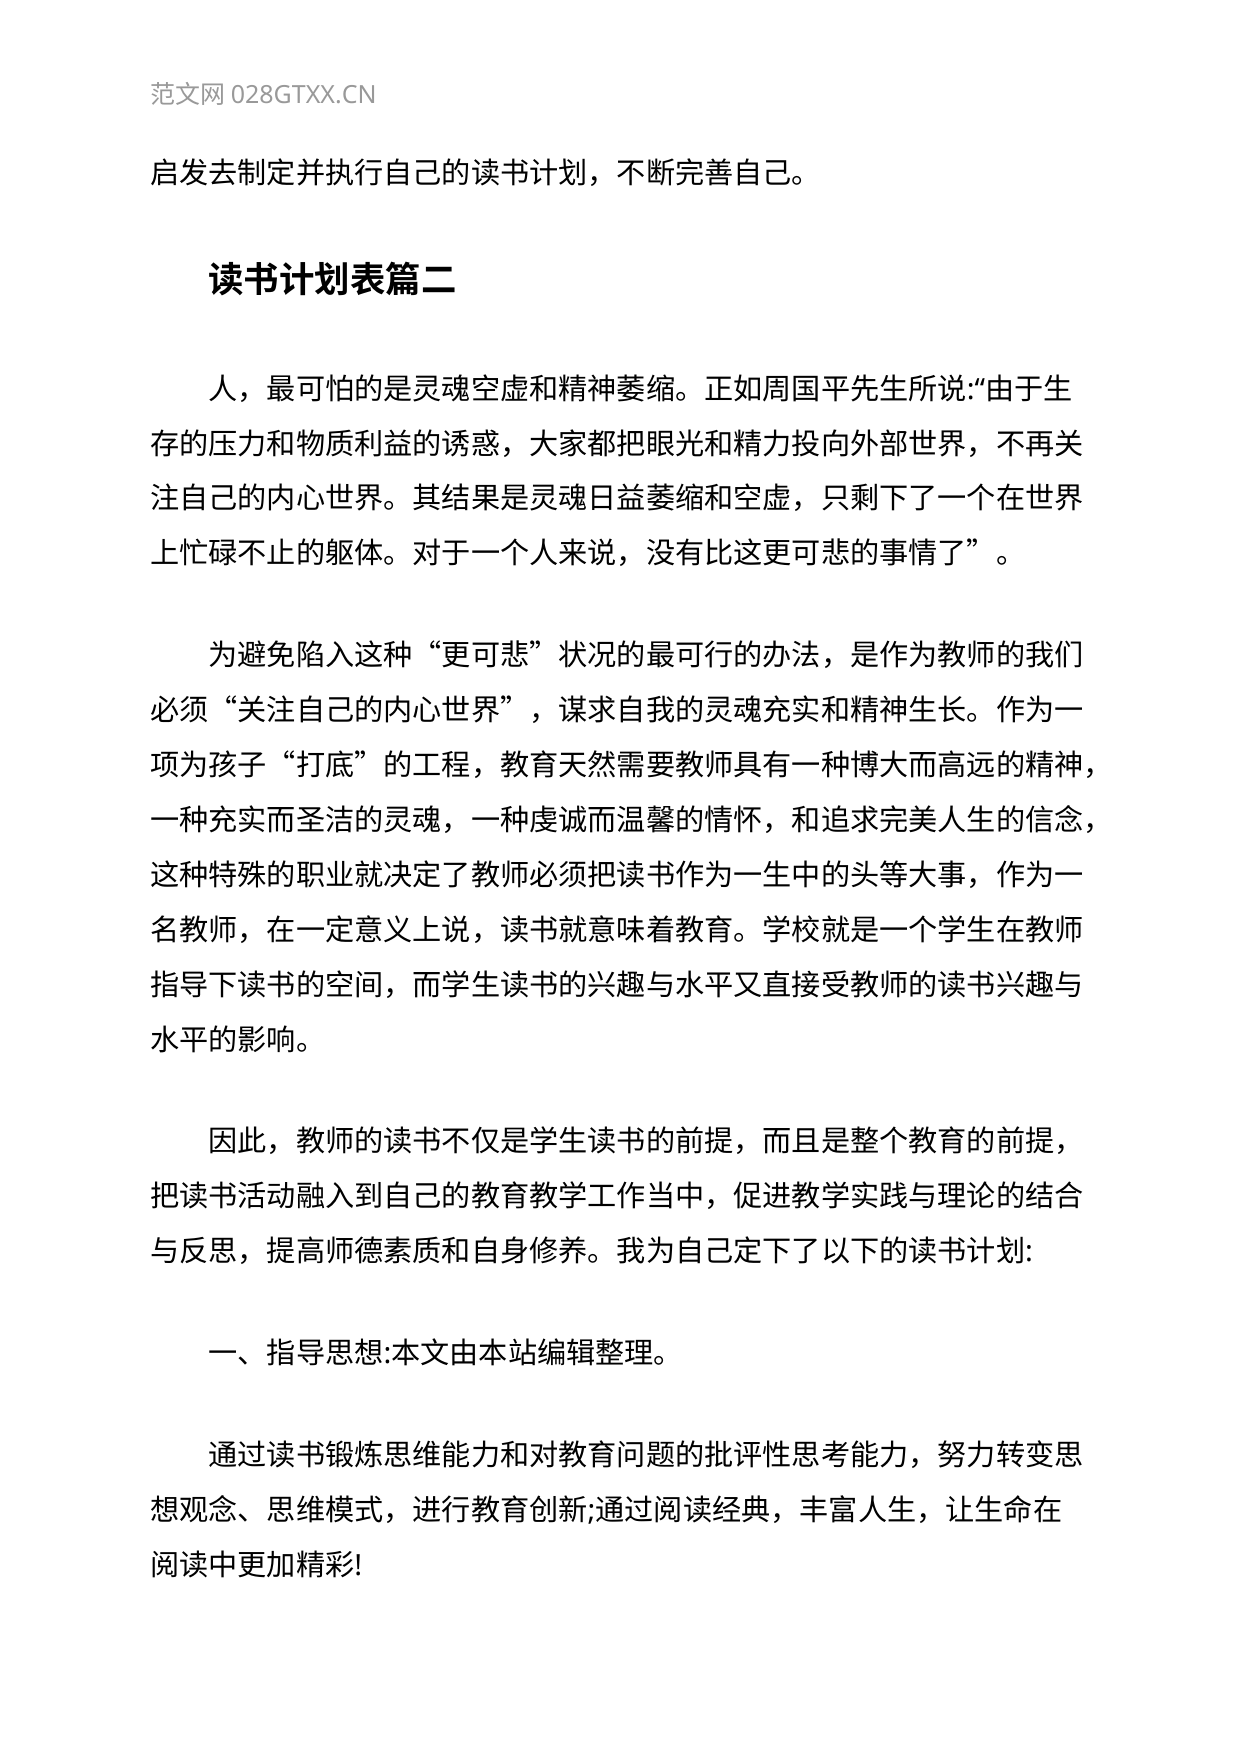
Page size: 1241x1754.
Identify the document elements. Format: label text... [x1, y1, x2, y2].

text 一、指导思想:本文由本站编辑整理。 [150, 1329, 1090, 1372]
text 通过读书锻炼思维能力和对教育问题的批评性思考能力，努力转变思想观念、思维模式，进行教育创新;通过阅读经典，丰富人生，让生命在阅读中更加精彩! [150, 1432, 1090, 1584]
text 因此，教师的读书不仅是学生读书的前提，而且是整个教育的前提，把读书活动融入到自己的教育教学工作当中，促进教学实践与理论的结合与反思，提高师德素质和自身修养。我为自己定下了以下的读书计划: [150, 1118, 1090, 1270]
text 人，最可怕的是灵魂空虚和精神萎缩。正如周国平先生所说:“由于生存的压力和物质利益的诱惑，大家都把眼光和精力投向外部世界，不再关注自己的内心世界。其结果是灵魂日益萎缩和空虚，只剩下了一个在世界上忙碌不止的躯体。对于一个人来说，没有比这更可悲的事情了”。 [150, 365, 1090, 572]
text 为避免陷入这种“更可悲”状况的最可行的办法，是作为教师的我们必须“关注自己的内心世界”，谋求自我的灵魂充实和精神生长。作为一项为孩子“打底”的工程，教育天然需要教师具有一种博大而高远的精神，一种充实而圣洁的灵魂，一种虔诚而温馨的情怀，和追求完美人生的信念，这种特殊的职业就决定了教师必须把读书作为一生中的头等大事，作为一名教师，在一定意义上说，读书就意味着教育。学校就是一个学生在教师指导下读书的空间，而学生读书的兴趣与水平又直接受教师的读书兴趣与水平的影响。 [150, 632, 1090, 1058]
text 读书计划表篇二 [150, 252, 1090, 303]
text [150, 150, 1090, 192]
